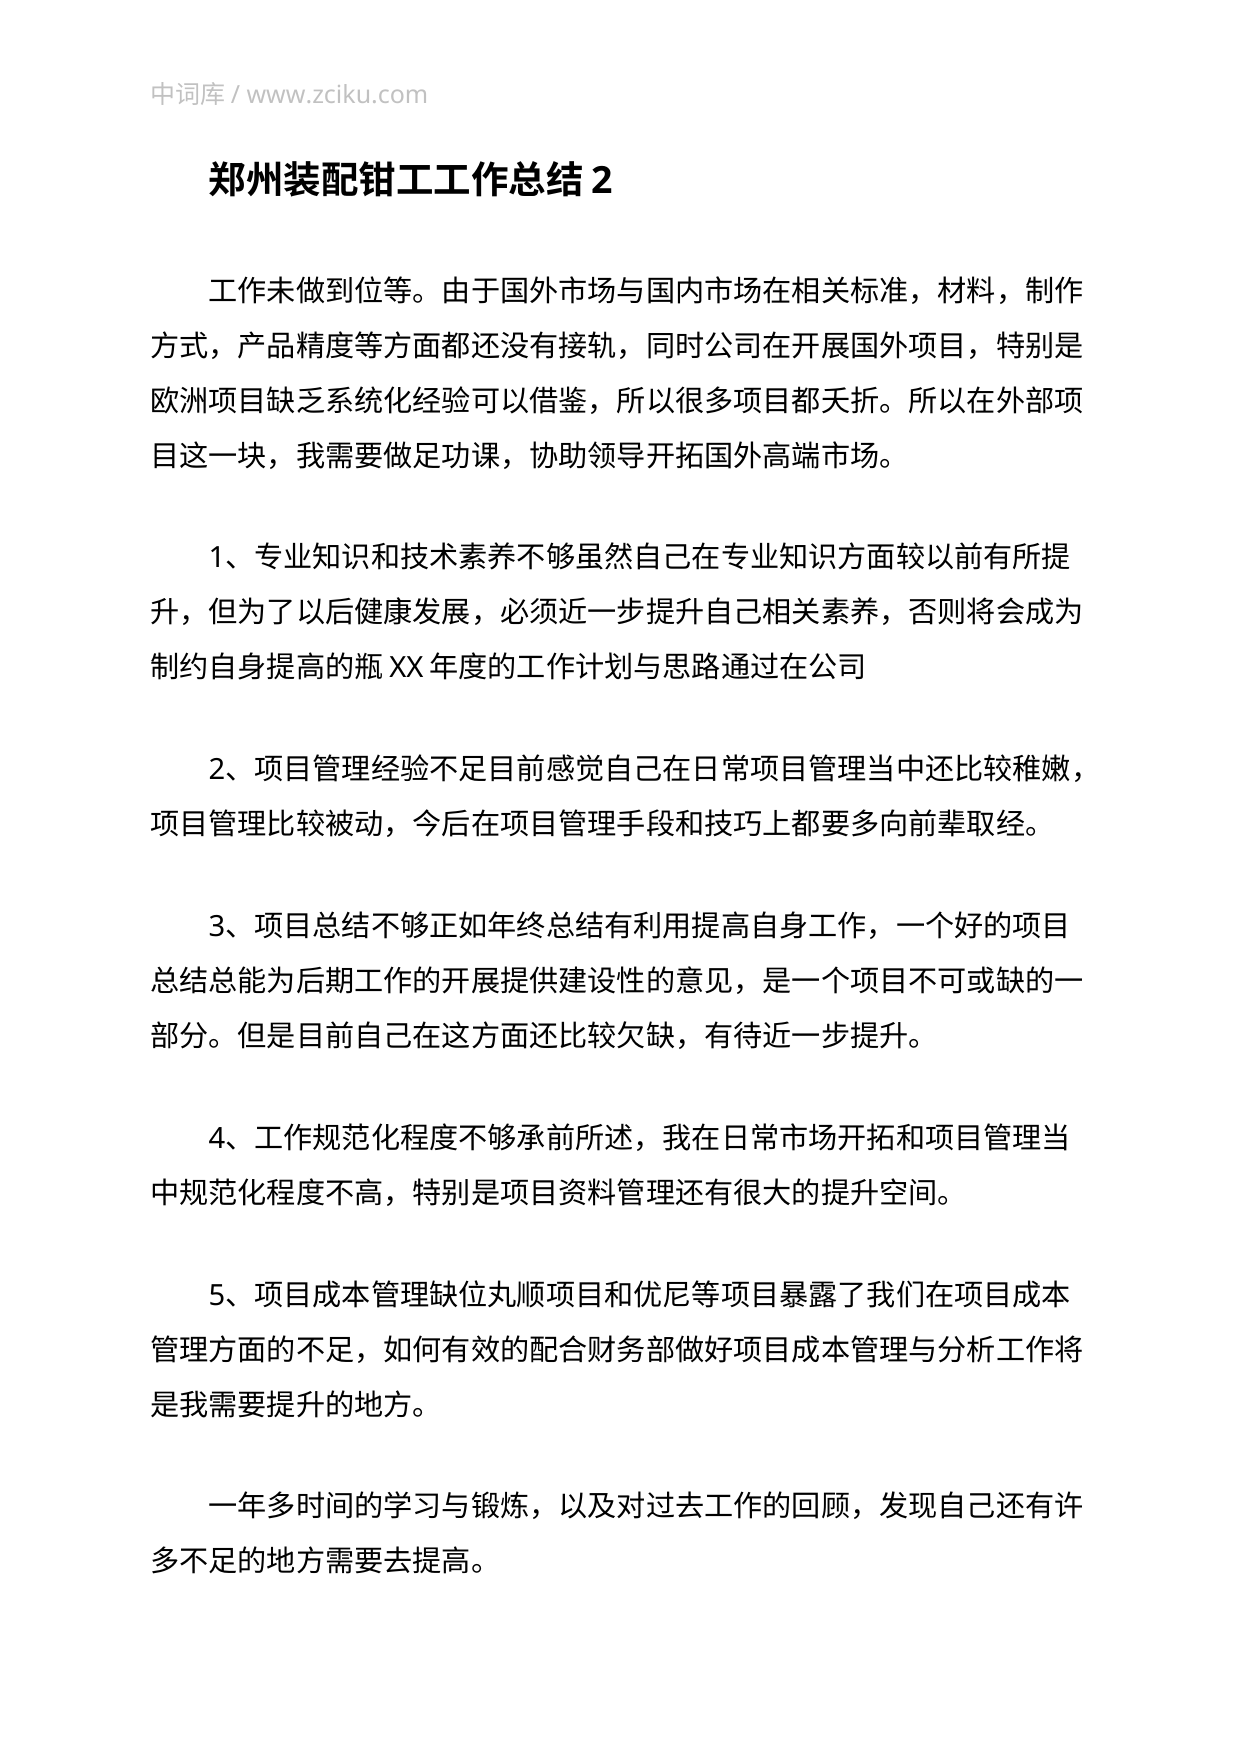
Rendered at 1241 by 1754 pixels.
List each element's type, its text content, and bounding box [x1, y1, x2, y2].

text 郑州装配钳工工作总结2 [150, 150, 1090, 204]
text 2、项目管理经验不足目前感觉自己在日常项目管理当中还比较稚嫩，项目管理比较被动，今后在项目管理手段和技巧上都要多向前辈取经。 [150, 746, 1090, 843]
text 一年多时间的学习与锻炼，以及对过去工作的回顾，发现自己还有许多不足的地方需要去提高。 [150, 1483, 1090, 1580]
text 1、专业知识和技术素养不够虽然自己在专业知识方面较以前有所提升，但为了以后健康发展，必须近一步提升自己相关素养，否则将会成为制约自身提高的瓶XX年度的工作计划与思路通过在公司 [150, 534, 1090, 686]
text 4、工作规范化程度不够承前所述，我在日常市场开拓和项目管理当中规范化程度不高，特别是项目资料管理还有很大的提升空间。 [150, 1114, 1090, 1212]
text 工作未做到位等。由于国外市场与国内市场在相关标准，材料，制作方式，产品精度等方面都还没有接轨，同时公司在开展国外项目，特别是欧洲项目缺乏系统化经验可以借鉴，所以很多项目都夭折。所以在外部项目这一块，我需要做足功课，协助领导开拓国外高端市场。 [150, 268, 1090, 474]
text 5、项目成本管理缺位丸顺项目和优尼等项目暴露了我们在项目成本管理方面的不足，如何有效的配合财务部做好项目成本管理与分析工作将是我需要提升的地方。 [150, 1271, 1090, 1423]
text 3、项目总结不够正如年终总结有利用提高自身工作，一个好的项目总结总能为后期工作的开展提供建设性的意见，是一个项目不可或缺的一部分。但是目前自己在这方面还比较欠缺，有待近一步提升。 [150, 903, 1090, 1055]
